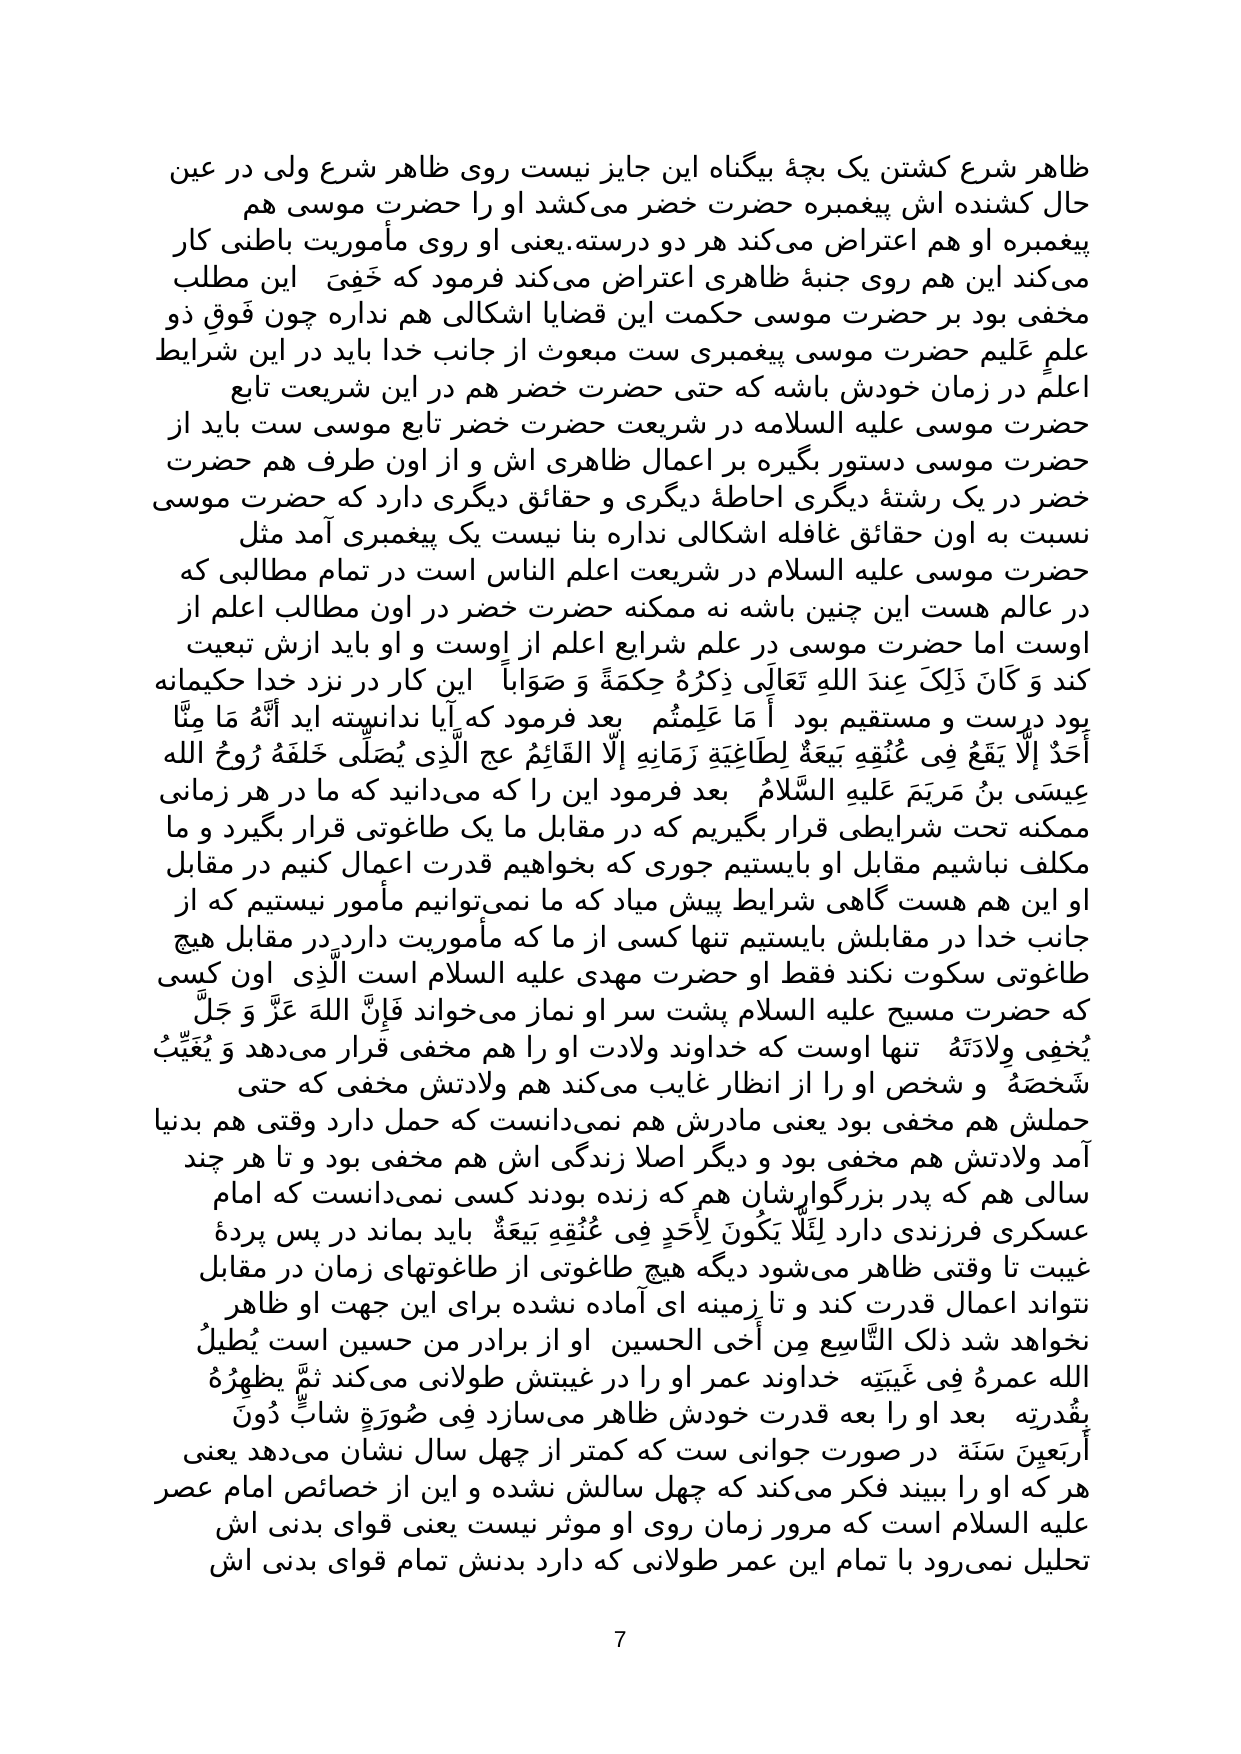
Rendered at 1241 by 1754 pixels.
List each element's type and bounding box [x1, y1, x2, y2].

text [150, 150, 1090, 1577]
